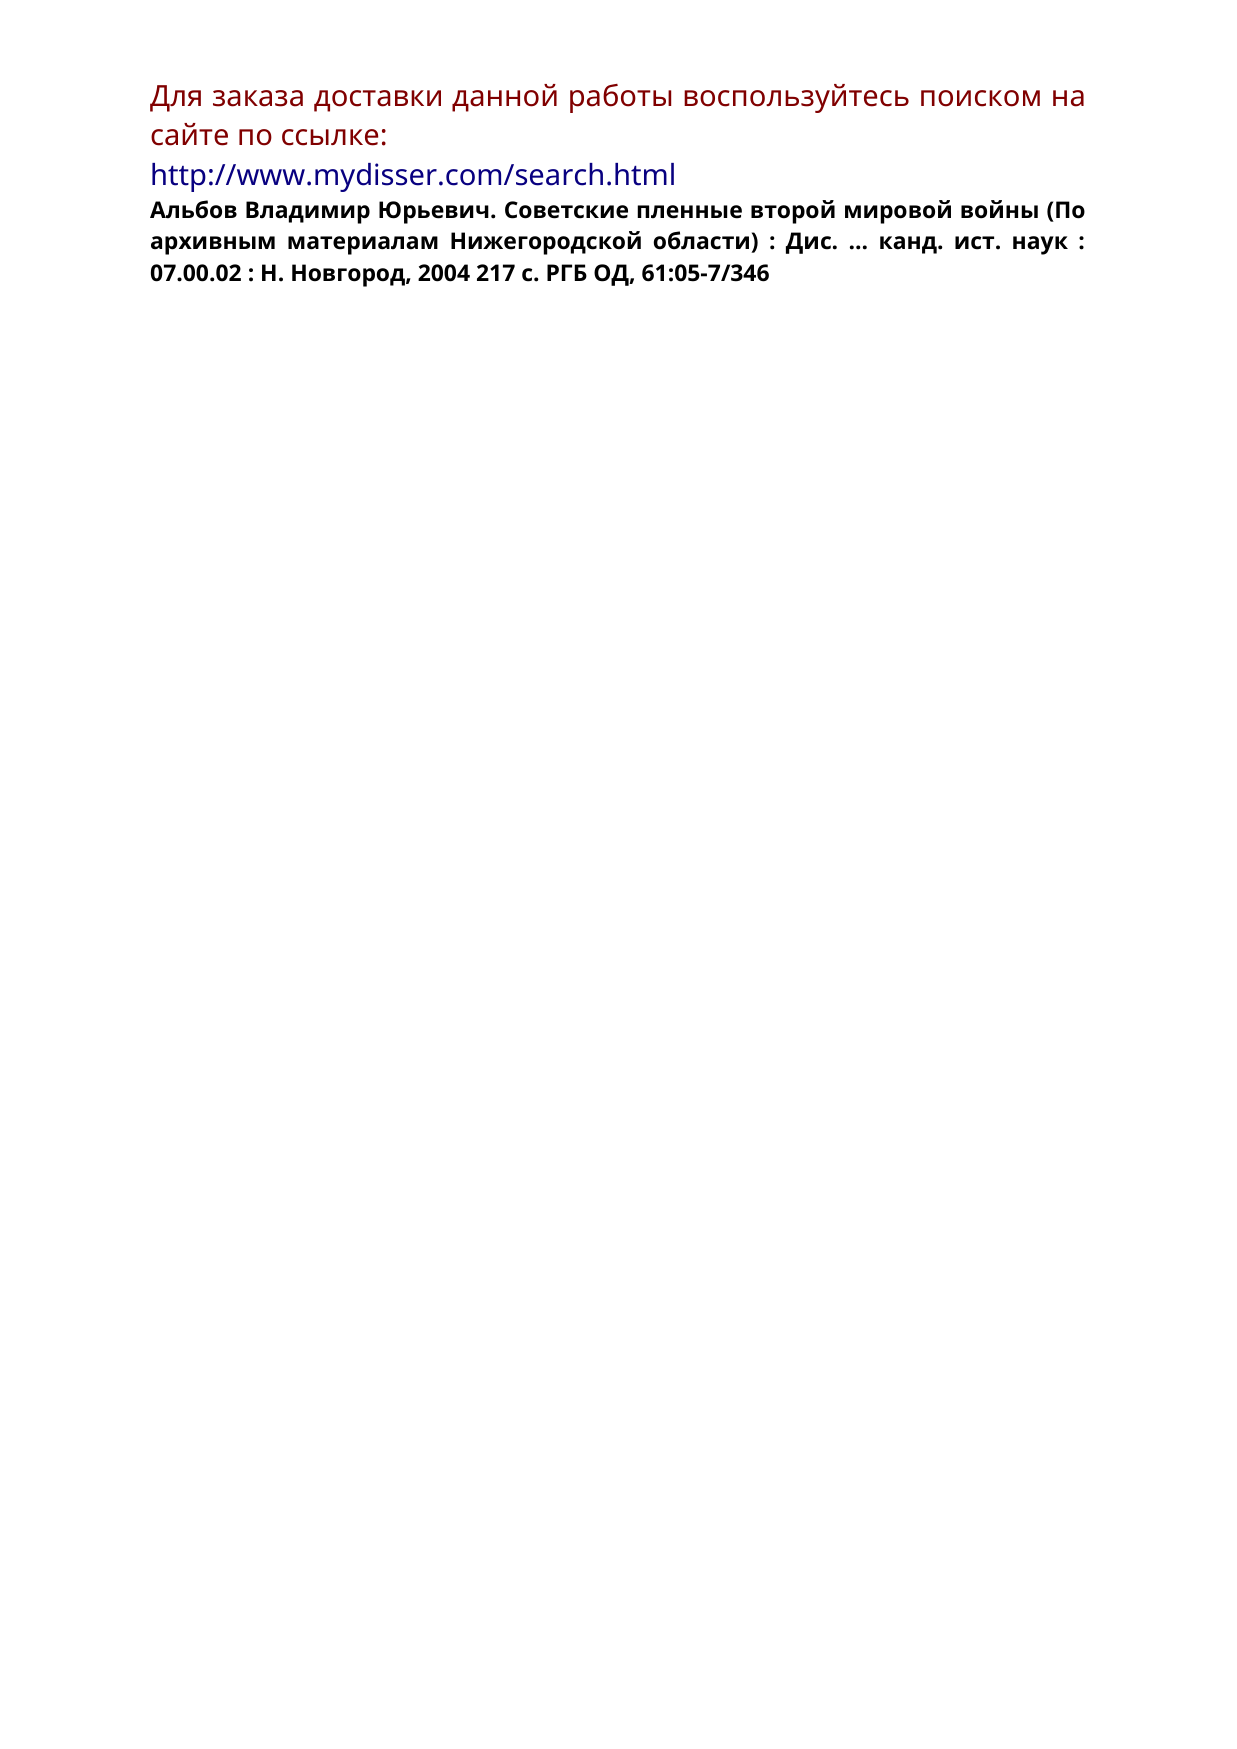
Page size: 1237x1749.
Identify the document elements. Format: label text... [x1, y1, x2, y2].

text Альбов Владимир Юрьевич. Советские пленные второй мировой войны (По архивным материалам Нижегородской области) : Дис. ... канд. ист. наук : 07.00.02 : Н. Новгород, 2004 217 c. РГБ ОД, 61:05-7/346 [150, 194, 1086, 288]
